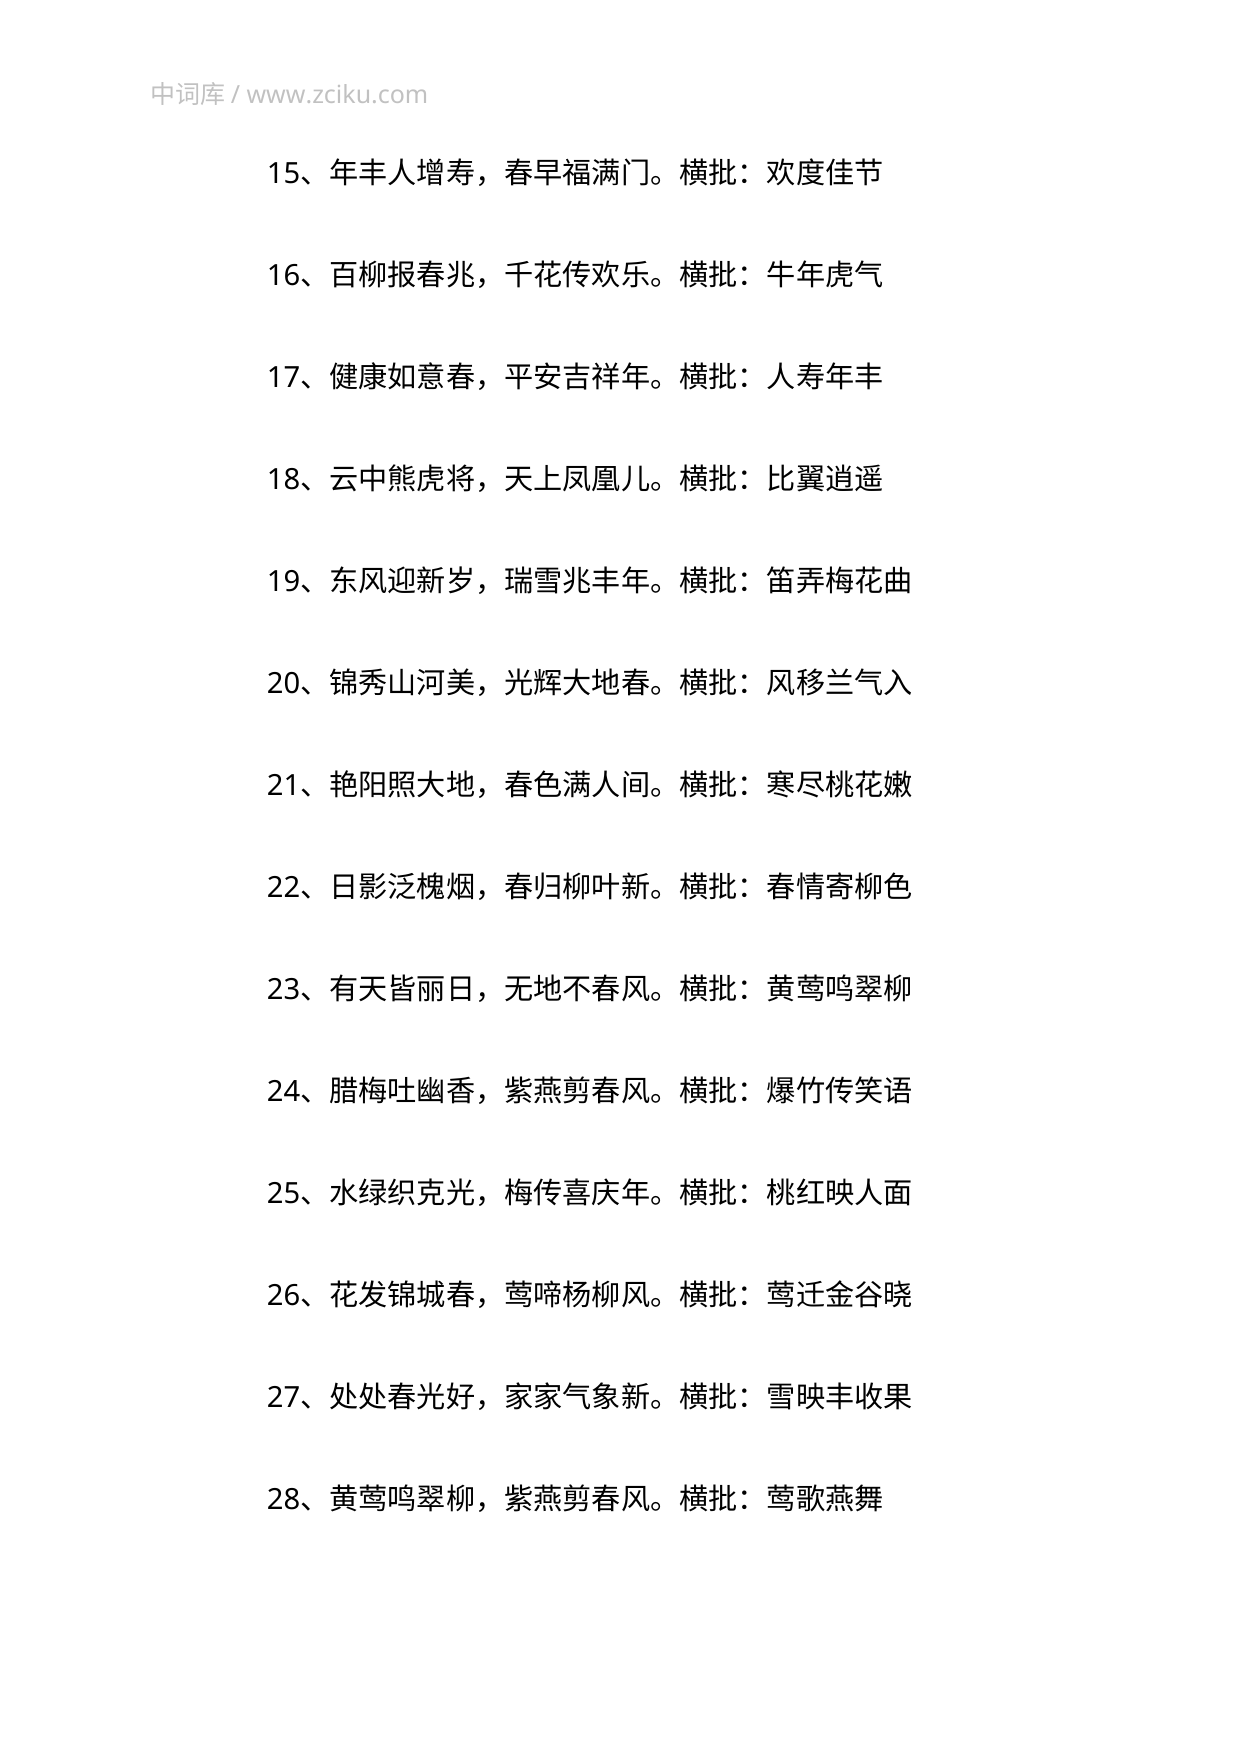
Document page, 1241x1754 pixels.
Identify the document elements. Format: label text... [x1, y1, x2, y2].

text 15、年丰人增寿，春早福满门。横批：欢度佳节 [150, 150, 1090, 192]
text 16、百柳报春兆，千花传欢乐。横批：牛年虎气 [150, 252, 1090, 294]
text 21、艳阳照大地，春色满人间。横批：寒尽桃花嫩 [150, 762, 1090, 804]
text 26、花发锦城春，莺啼杨柳风。横批：莺迁金谷晓 [150, 1272, 1090, 1314]
text 23、有天皆丽日，无地不春风。横批：黄莺鸣翠柳 [150, 966, 1090, 1008]
text 28、黄莺鸣翠柳，紫燕剪春风。横批：莺歌燕舞 [150, 1476, 1090, 1518]
text 19、东风迎新岁，瑞雪兆丰年。横批：笛弄梅花曲 [150, 558, 1090, 600]
text 25、水绿织克光，梅传喜庆年。横批：桃红映人面 [150, 1170, 1090, 1212]
text 24、腊梅吐幽香，紫燕剪春风。横批：爆竹传笑语 [150, 1068, 1090, 1110]
text 20、锦秀山河美，光辉大地春。横批：风移兰气入 [150, 660, 1090, 702]
text 27、处处春光好，家家气象新。横批：雪映丰收果 [150, 1374, 1090, 1416]
text 18、云中熊虎将，天上凤凰儿。横批：比翼逍遥 [150, 456, 1090, 498]
text 22、日影泛槐烟，春归柳叶新。横批：春情寄柳色 [150, 864, 1090, 906]
text 17、健康如意春，平安吉祥年。横批：人寿年丰 [150, 354, 1090, 396]
